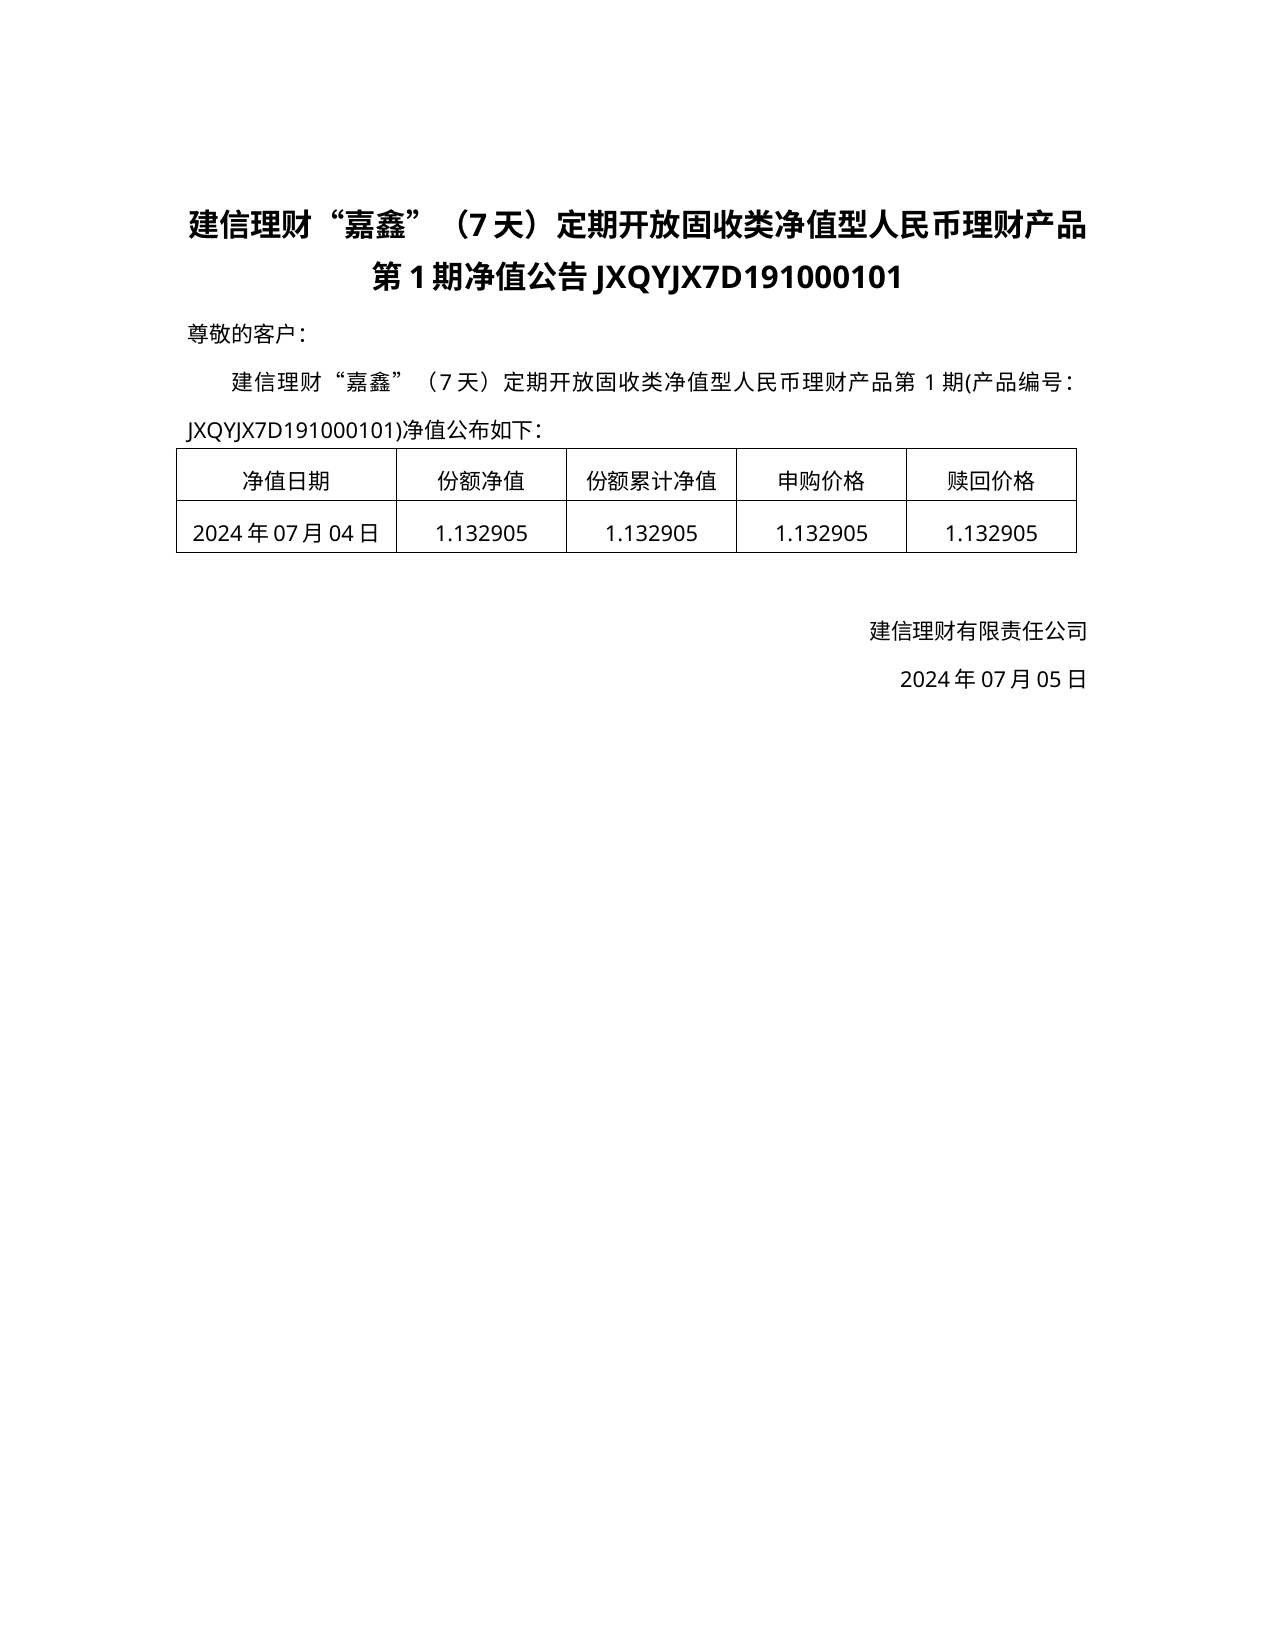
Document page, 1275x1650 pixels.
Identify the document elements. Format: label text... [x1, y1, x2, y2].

table_cell 1.132905 [567, 501, 736, 552]
text 2024年07月05日 [187, 649, 1087, 697]
table_cell 1.132905 [907, 501, 1076, 552]
table_header 净值日期 [177, 449, 396, 500]
table_header 份额累计净值 [567, 449, 736, 500]
table_cell 1.132905 [397, 501, 566, 552]
table_header 赎回价格 [907, 449, 1076, 500]
table_header 申购价格 [737, 449, 906, 500]
text 尊敬的客户： [187, 304, 1087, 352]
table_cell 2024年07月04日 [177, 501, 396, 552]
text 建信理财“嘉鑫”（7天）定期开放固收类净值型人民币理财产品第1期(产品编号：JXQYJX7D191000101)净值公布如下： [187, 352, 1087, 448]
table_header 份额净值 [397, 449, 566, 500]
table_cell 1.132905 [737, 501, 906, 552]
subtitle 建信理财“嘉鑫”（7天）定期开放固收类净值型人民币理财产品第1期净值公告JXQYJX7D191000101 [187, 200, 1087, 298]
text 建信理财有限责任公司 [187, 601, 1087, 649]
